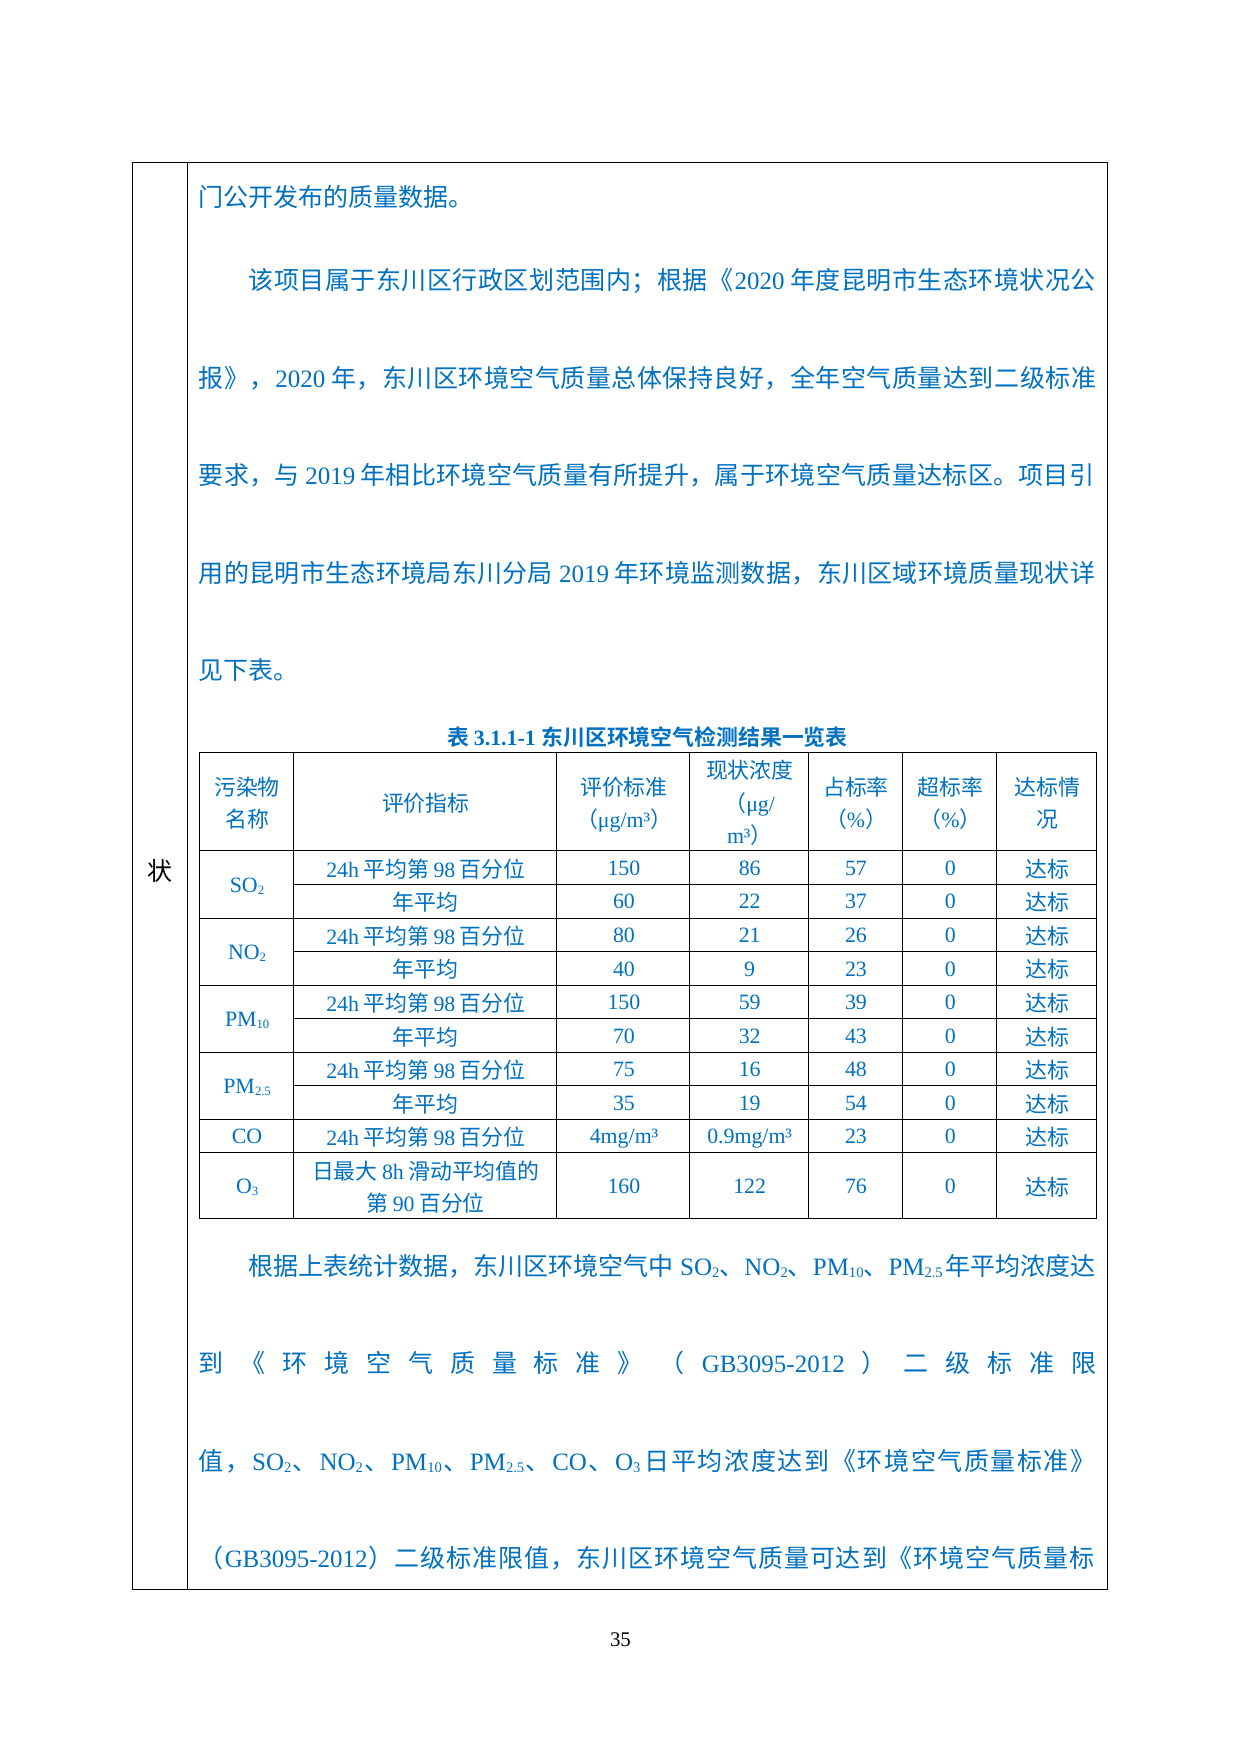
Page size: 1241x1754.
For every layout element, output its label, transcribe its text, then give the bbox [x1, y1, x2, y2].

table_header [188, 163, 1107, 1589]
table_header 区域环境质量现状 [133, 163, 187, 1589]
